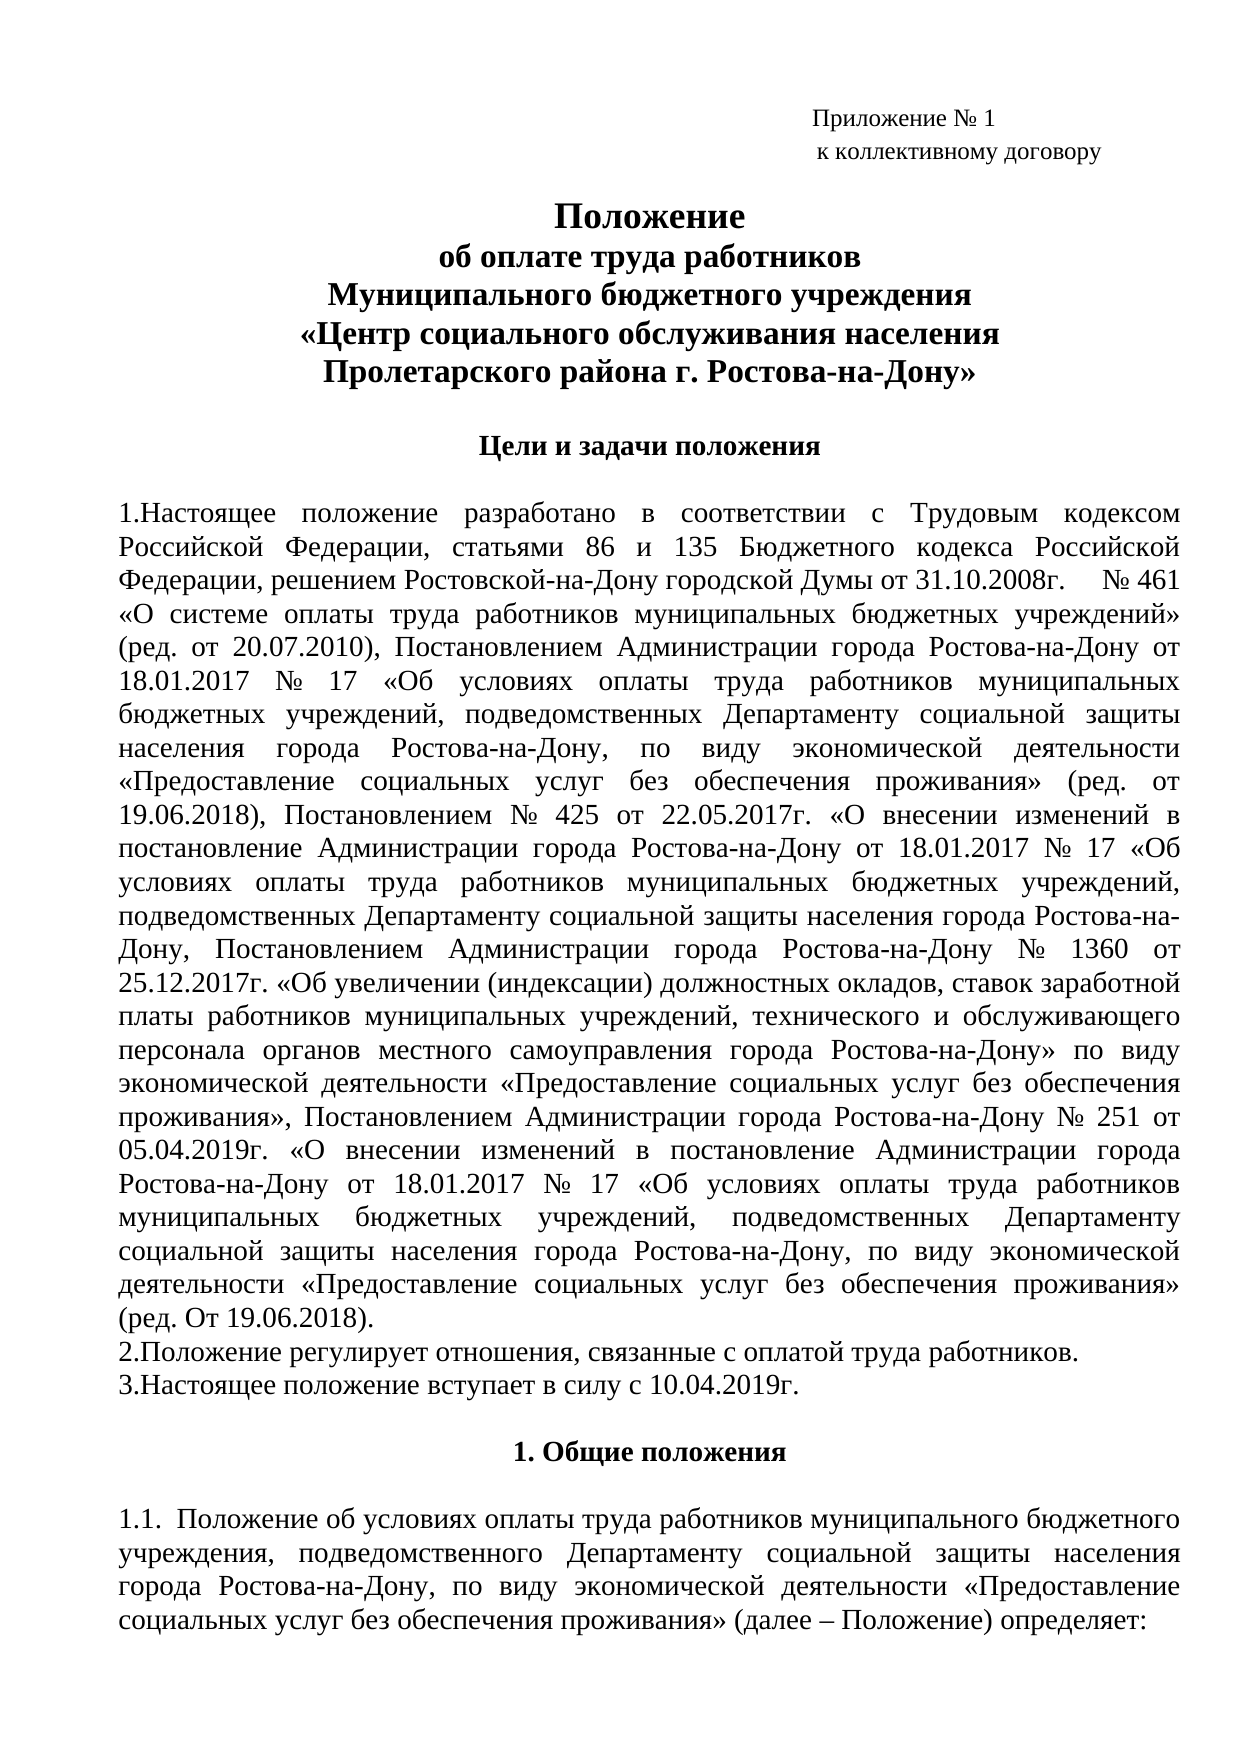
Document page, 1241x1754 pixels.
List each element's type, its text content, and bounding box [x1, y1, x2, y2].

text к коллективному договору [118, 136, 1181, 165]
text 2.Положение регулирует отношения, связанные с оплатой труда работников. [118, 1334, 1181, 1367]
text 1.Настоящее положение разработано в соответствии с Трудовым кодексом Российской Федерации, статьями 86 и 135 Бюджетного кодекса Российской Федерации, решением Ростовской-на-Дону городской Думы от 31.10.2008г. № 461 «О системе оплаты труда работников муниципальных бюджетных учреждений» (ред. от 20.07.2010), Постановлением Администрации города Ростова-на-Дону от 18.01.2017 № 17 «Об условиях оплаты труда работников муниципальных бюджетных учреждений, подведомственных Департаменту социальной защиты населения города Ростова-на-Дону, по виду экономической деятельности «Предоставление социальных услуг без обеспечения проживания» (ред. от 19.06.2018), Постановлением № 425 от 22.05.2017г. «О внесении изменений в постановление Администрации города Ростова-на-Дону от 18.01.2017 № 17 «Об условиях оплаты труда работников муниципальных бюджетных учреждений, подведомственных Департаменту социальной защиты населения города Ростова-на-Дону, Постановлением Администрации города Ростова-на-Дону № 1360 от 25.12.2017г. «Об увеличении (индексации) должностных окладов, ставок заработной платы работников муниципальных учреждений, технического и обслуживающего персонала органов местного самоуправления города Ростова-на-Дону» по виду экономической деятельности «Предоставление социальных услуг без обеспечения проживания», Постановлением Администрации города Ростова-на-Дону № 251 от 05.04.2019г. «О внесении изменений в постановление Администрации города Ростова-на-Дону от 18.01.2017 № 17 «Об условиях оплаты труда работников муниципальных бюджетных учреждений, подведомственных Департаменту социальной защиты населения города Ростова-на-Дону, по виду экономической деятельности «Предоставление социальных услуг без обеспечения проживания» (ред. От 19.06.2018). [118, 495, 1181, 1334]
text «Центр социального обслуживания населения [118, 313, 1181, 351]
text 1. Общие положения [118, 1434, 1181, 1468]
text Пролетарского района г. Ростова-на-Дону» [118, 351, 1181, 390]
text Приложение № 1 [118, 103, 1181, 132]
text 3.Настоящее положение вступает в силу с 10.04.2019г. [118, 1367, 1181, 1401]
text 1.1. Положение об условиях оплаты труда работников муниципального бюджетного учреждения, подведомственного Департаменту социальной защиты населения города Ростова-на-Дону, по виду экономической деятельности «Предоставление социальных услуг без обеспечения проживания» (далее – Положение) определяет: [118, 1501, 1181, 1636]
text Муниципального бюджетного учреждения [118, 275, 1181, 313]
text об оплате труда работников [118, 236, 1181, 275]
text Цели и задачи положения [118, 428, 1181, 462]
text Положение [118, 193, 1181, 236]
